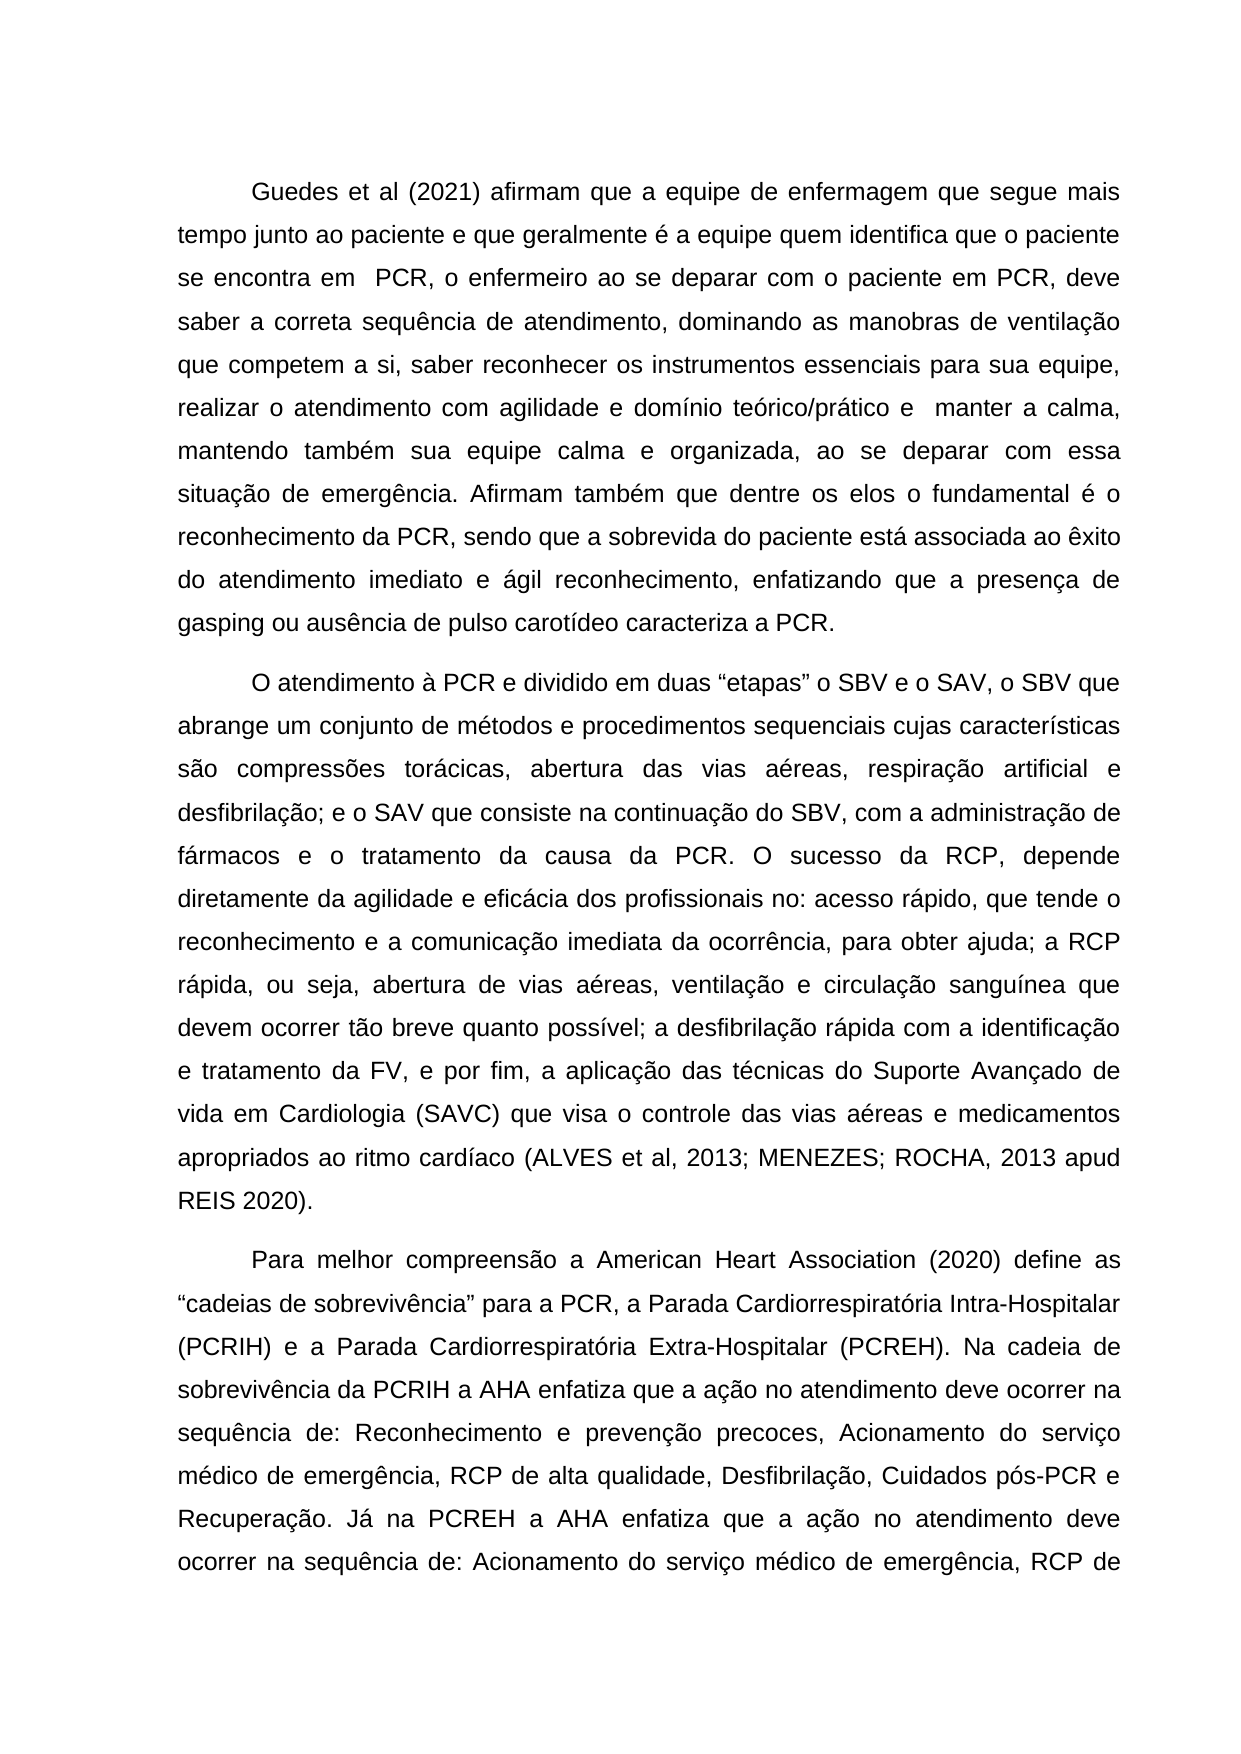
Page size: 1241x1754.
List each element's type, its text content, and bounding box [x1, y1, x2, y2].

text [177, 1246, 1122, 1576]
text O atendimento à PCR e dividido em duas “etapas” o SBV e o SAV, o SBV que abrange um conjunto de métodos e procedimentos sequenciais cujas características são compressões torácicas, abertura das vias aéreas, respiração artificial e desfibrilação; e o SAV que consiste na continuação do SBV, com a administração de fármacos e o tratamento da causa da PCR. O sucesso da RCP, depende diretamente da agilidade e eficácia dos profissionais no: acesso rápido, que tende o reconhecimento e a comunicação imediata da ocorrência, para obter ajuda; a RCP rápida, ou seja, abertura de vias aéreas, ventilação e circulação sanguínea que devem ocorrer tão breve quanto possível; a desfibrilação rápida com a identificação e tratamento da FV, e por fim, a aplicação das técnicas do Suporte Avançado de vida em Cardiologia (SAVC) que visa o controle das vias aéreas e medicamentos apropriados ao ritmo cardíaco (ALVES et al, 2013; MENEZES; ROCHA, 2013 apud REIS 2020). [177, 668, 1122, 1214]
text Guedes et al (2021) afirmam que a equipe de enfermagem que segue mais tempo junto ao paciente e que geralmente é a equipe quem identifica que o paciente se encontra em PCR, o enfermeiro ao se deparar com o paciente em PCR, deve saber a correta sequência de atendimento, dominando as manobras de ventilação que competem a si, saber reconhecer os instrumentos essenciais para sua equipe, realizar o atendimento com agilidade e domínio teórico/prático e manter a calma, mantendo também sua equipe calma e organizada, ao se deparar com essa situação de emergência. Afirmam também que dentre os elos o fundamental é o reconhecimento da PCR, sendo que a sobrevida do paciente está associada ao êxito do atendimento imediato e ágil reconhecimento, enfatizando que a presença de gasping ou ausência de pulso carotídeo caracteriza a PCR. [177, 177, 1122, 637]
